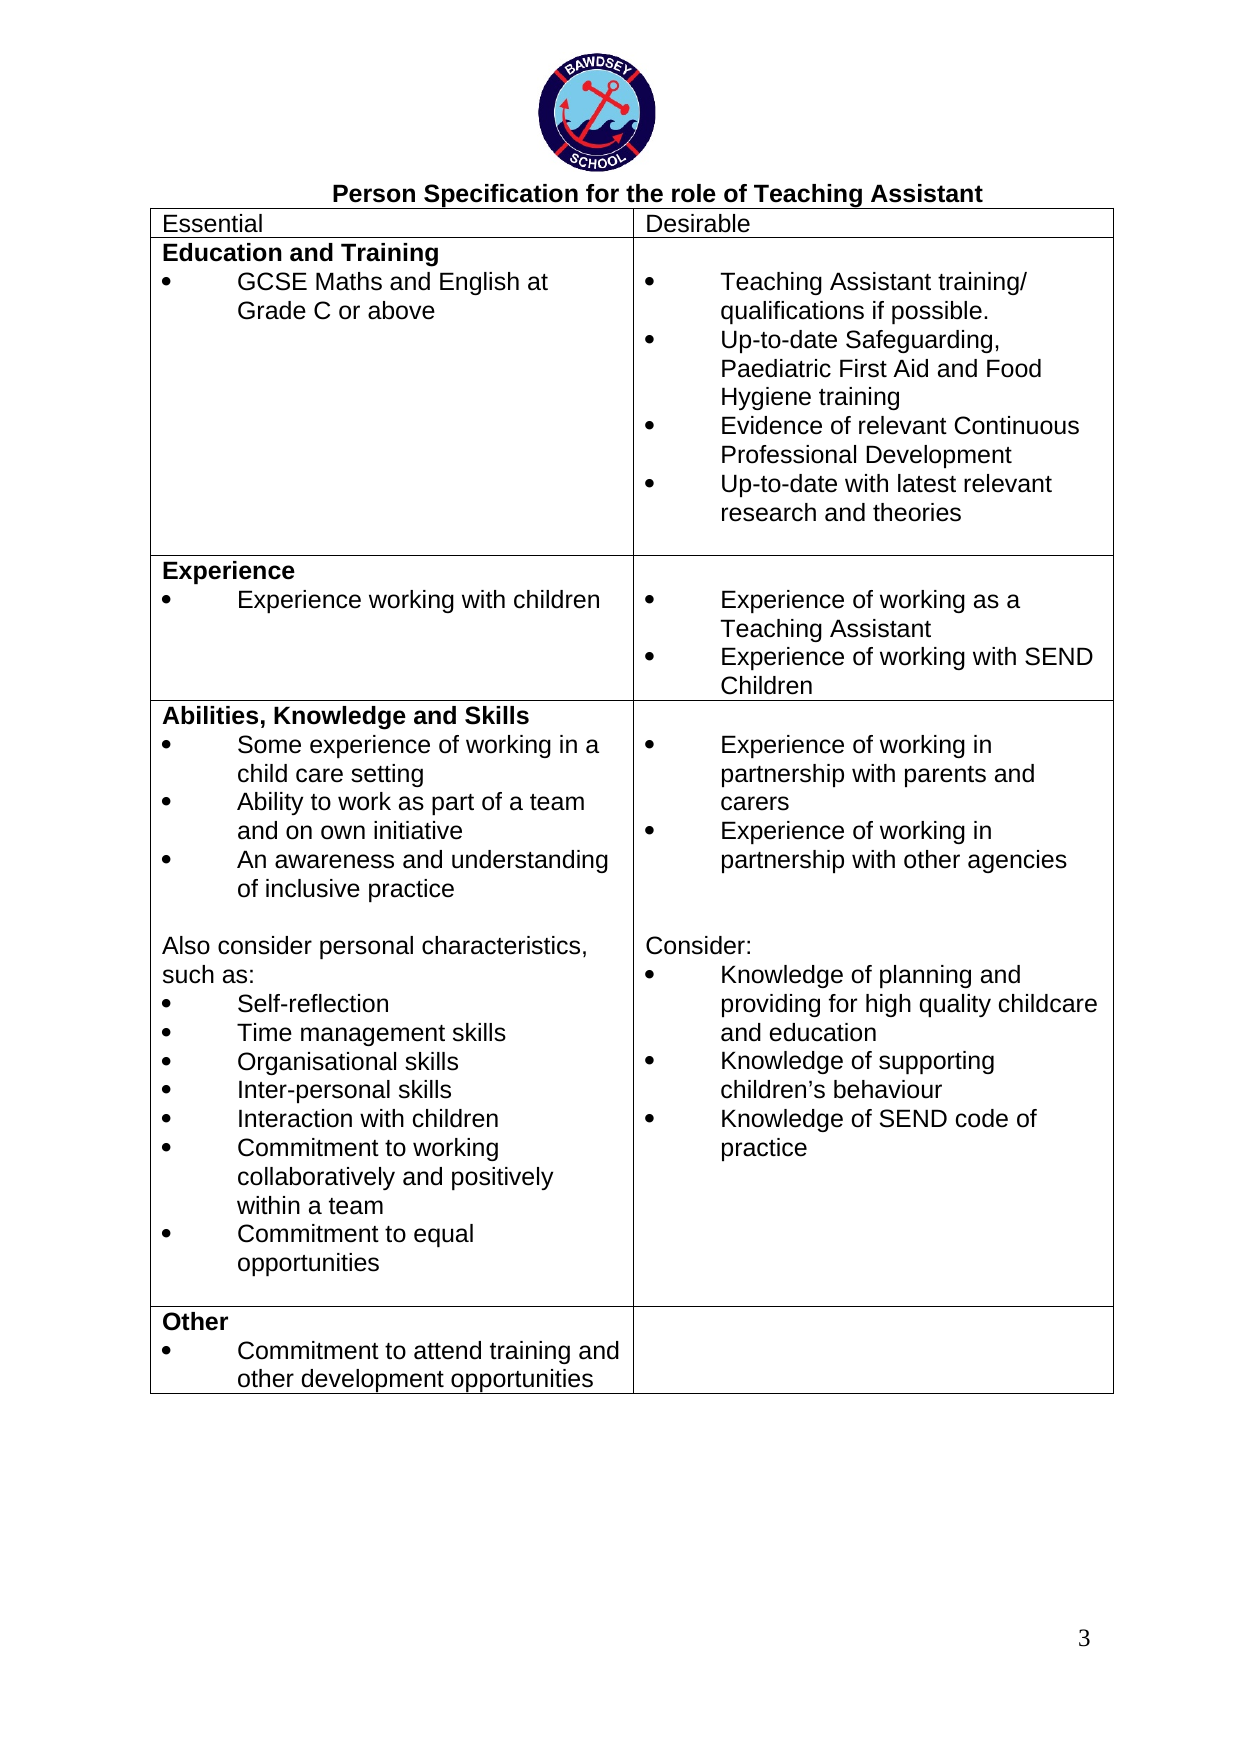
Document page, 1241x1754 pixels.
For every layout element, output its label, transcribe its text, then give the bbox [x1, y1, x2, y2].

table_cell Education and Training GCSE Maths and English at Grade C or above [151, 238, 633, 555]
text Person Specification for the role of Teaching Assistant [225, 179, 1090, 207]
table_cell Other Commitment to attend training and other development opportunities [151, 1307, 633, 1393]
table_cell Experience of working as a Teaching Assistant Experience of working with SEND Children [634, 556, 1113, 700]
table_header Essential [151, 209, 633, 237]
table_cell Abilities, Knowledge and Skills Some experience of working in a child care setting Ability to work as part of a team and on own initiative An awareness and understanding of inclusive practice Also consider personal characteristics, such as: Self-reflection Time management skills Organisational skills Inter-personal skills Interaction with children Commitment to working collaboratively and positively within a team Commitment to equal opportunities [151, 701, 633, 1306]
table_cell Experience of working in partnership with parents and carers Experience of working in partnership with other agencies Consider: Knowledge of planning and providing for high quality childcare and education Knowledge of supporting children’s behaviour Knowledge of SEND code of practice [634, 701, 1113, 1306]
table_cell Teaching Assistant training/ qualifications if possible. Up-to-date Safeguarding, Paediatric First Aid and Food Hygiene training Evidence of relevant Continuous Professional Development Up-to-date with latest relevant research and theories [634, 238, 1113, 555]
picture [537, 52, 656, 172]
table_header Desirable [634, 209, 1113, 237]
table_cell Experience Experience working with children [151, 556, 633, 700]
table_cell [634, 1307, 1113, 1393]
